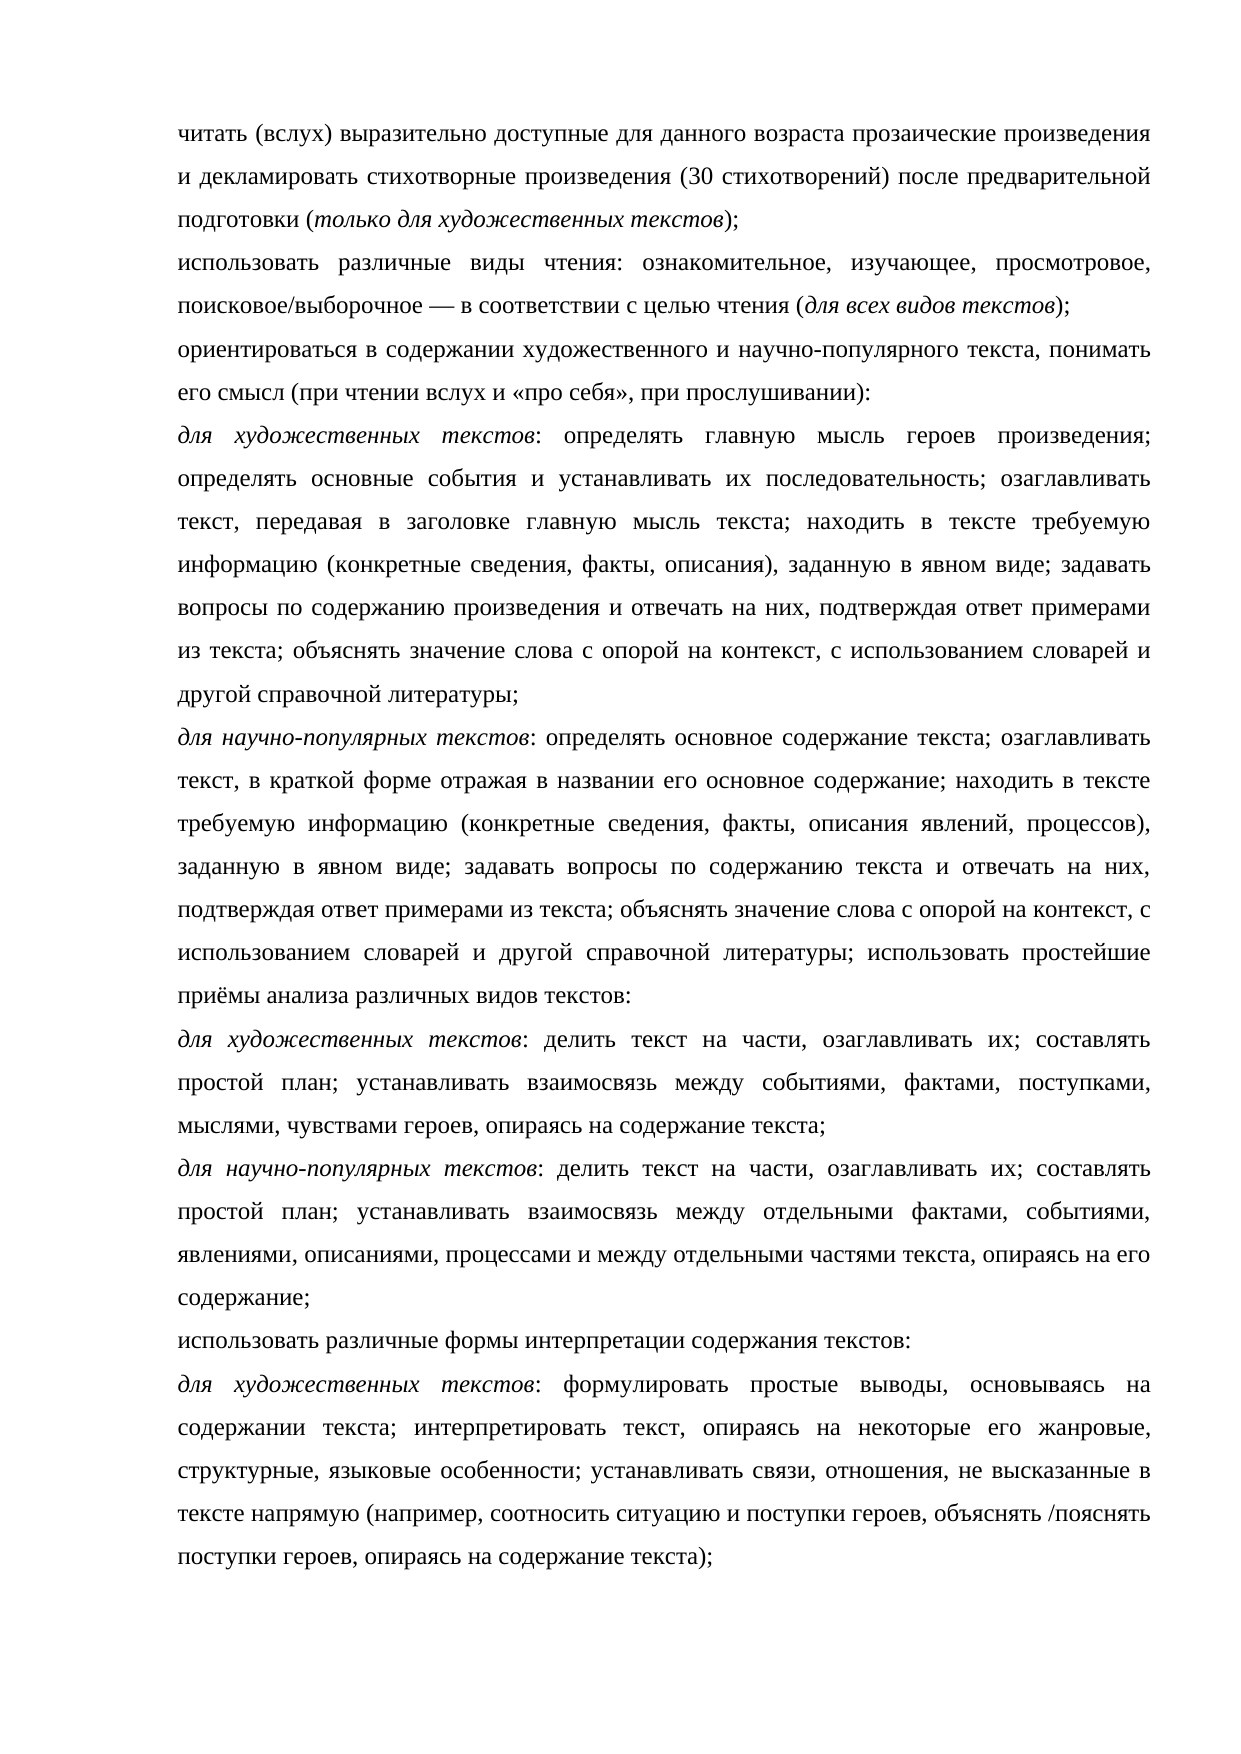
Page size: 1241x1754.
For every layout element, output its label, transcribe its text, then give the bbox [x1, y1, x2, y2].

text читать (вслух) выразительно доступные для данного возраста прозаические произведения и декламировать стихотворные произведения (30 стихотворений) после предварительной подготовки (только для художественных текстов); [177, 118, 1152, 233]
text использовать различные виды чтения: ознакомительное, изучающее, просмотровое, поисковое/выборочное — в соответствии с целью чтения (для всех видов текстов); [177, 247, 1152, 319]
text для художественных текстов: делить текст на части, озаглавливать их; составлять простой план; устанавливать взаимосвязь между событиями, фактами, поступками, мыслями, чувствами героев, опираясь на содержание текста; [177, 1024, 1152, 1139]
text для научно-популярных текстов: определять основное содержание текста; озаглавливать текст, в краткой форме отражая в названии его основное содержание; находить в тексте требуемую информацию (конкретные сведения, факты, описания явлений, процессов), заданную в явном виде; задавать вопросы по содержанию текста и отвечать на них, подтверждая ответ примерами из текста; объяснять значение слова с опорой на контекст, с использованием словарей и другой справочной литературы; использовать простейшие приёмы анализа различных видов текстов: [177, 722, 1152, 1009]
text ориентироваться в содержании художественного и научно-популярного текста, понимать его смысл (при чтении вслух и «про себя», при прослушивании): [177, 334, 1152, 406]
text для художественных текстов: формулировать простые выводы, основываясь на содержании текста; интерпретировать текст, опираясь на некоторые его жанровые, структурные, языковые особенности; устанавливать связи, отношения, не высказанные в тексте напрямую (например, соотносить ситуацию и поступки героев, объяснять /пояснять поступки героев, опираясь на содержание текста); [177, 1369, 1152, 1570]
text для научно-популярных текстов: делить текст на части, озаглавливать их; составлять простой план; устанавливать взаимосвязь между отдельными фактами, событиями, явлениями, описаниями, процессами и между отдельными частями текста, опираясь на его содержание; [177, 1153, 1152, 1311]
text для художественных текстов: определять главную мысль героев произведения; определять основные события и устанавливать их последовательность; озаглавливать текст, передавая в заголовке главную мысль текста; находить в тексте требуемую информацию (конкретные сведения, факты, описания), заданную в явном виде; задавать вопросы по содержанию произведения и отвечать на них, подтверждая ответ примерами из текста; объяснять значение слова с опорой на контекст, с использованием словарей и другой справочной литературы; [177, 420, 1152, 707]
text использовать различные формы интерпретации содержания текстов: [177, 1326, 1152, 1354]
